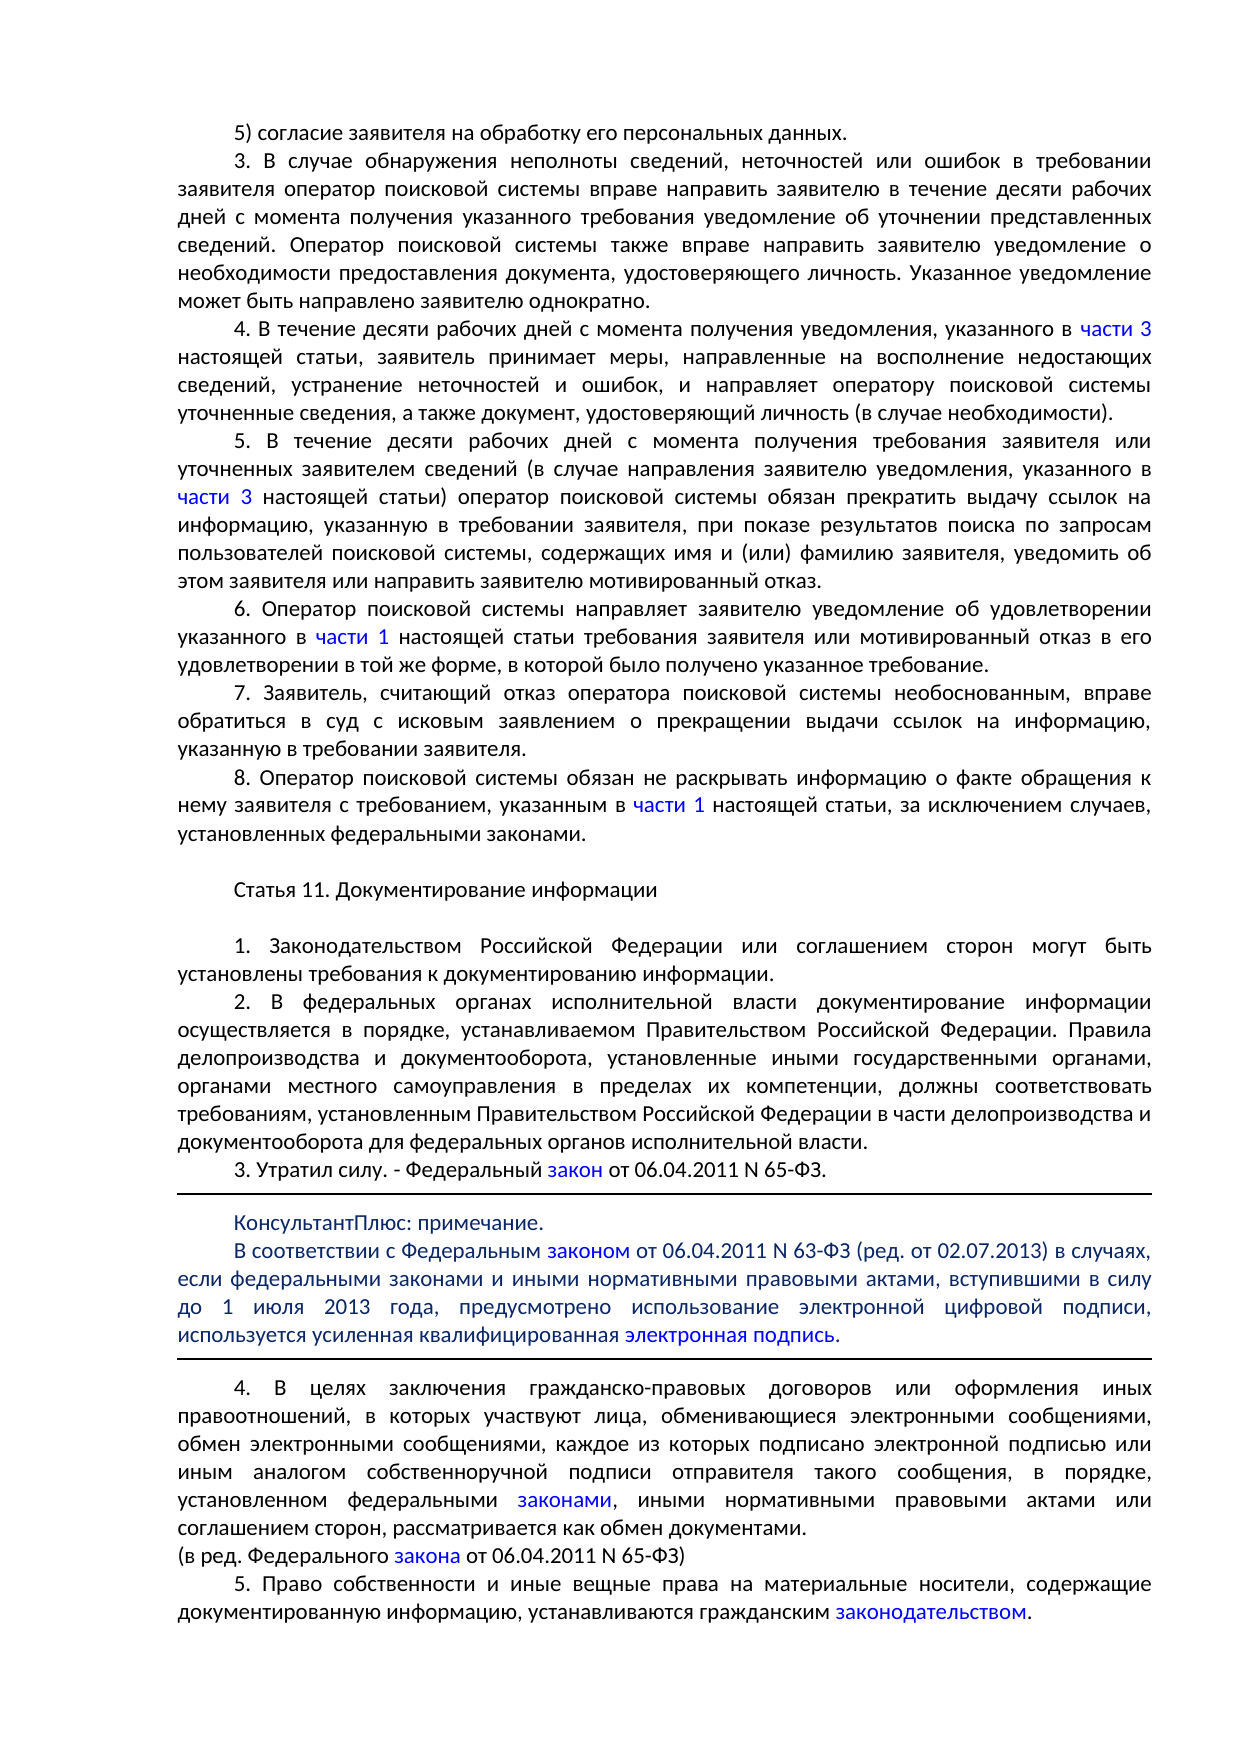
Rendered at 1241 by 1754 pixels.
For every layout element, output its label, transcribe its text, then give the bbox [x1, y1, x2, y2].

text 6. Оператор поисковой системы направляет заявителю уведомление об удовлетворении указанного в части 1 настоящей статьи требования заявителя или мотивированный отказ в его удовлетворении в той же форме, в которой было получено указанное требование. [177, 594, 1152, 678]
text 5. В течение десяти рабочих дней с момента получения требования заявителя или уточненных заявителем сведений (в случае направления заявителю уведомления, указанного в части 3 настоящей статьи) оператор поисковой системы обязан прекратить выдачу ссылок на информацию, указанную в требовании заявителя, при показе результатов поиска по запросам пользователей поисковой системы, содержащих имя и (или) фамилию заявителя, уведомить об этом заявителя или направить заявителю мотивированный отказ. [177, 426, 1152, 594]
text 7. Заявитель, считающий отказ оператора поисковой системы необоснованным, вправе обратиться в суд с исковым заявлением о прекращении выдачи ссылок на информацию, указанную в требовании заявителя. [177, 678, 1152, 763]
text (в ред. Федерального закона от 06.04.2011 N 65-ФЗ) [177, 1541, 1152, 1569]
text 3. В случае обнаружения неполноты сведений, неточностей или ошибок в требовании заявителя оператор поисковой системы вправе направить заявителю в течение десяти рабочих дней с момента получения указанного требования уведомление об уточнении представленных сведений. Оператор поисковой системы также вправе направить заявителю уведомление о необходимости предоставления документа, удостоверяющего личность. Указанное уведомление может быть направлено заявителю однократно. [177, 146, 1152, 314]
text 2. В федеральных органах исполнительной власти документирование информации осуществляется в порядке, устанавливаемом Правительством Российской Федерации. Правила делопроизводства и документооборота, установленные иными государственными органами, органами местного самоуправления в пределах их компетенции, должны соответствовать требованиям, установленным Правительством Российской Федерации в части делопроизводства и документооборота для федеральных органов исполнительной власти. [177, 987, 1152, 1155]
text Статья 11. Документирование информации [177, 875, 1152, 903]
text 4. В целях заключения гражданско-правовых договоров или оформления иных правоотношений, в которых участвуют лица, обменивающиеся электронными сообщениями, обмен электронными сообщениями, каждое из которых подписано электронной подписью или иным аналогом собственноручной подписи отправителя такого сообщения, в порядке, установленном федеральными законами, иными нормативными правовыми актами или соглашением сторон, рассматривается как обмен документами. [177, 1373, 1152, 1541]
text 1. Законодательством Российской Федерации или соглашением сторон могут быть установлены требования к документированию информации. [177, 931, 1152, 987]
text КонсультантПлюс: примечание. [177, 1208, 1152, 1236]
text 5. Право собственности и иные вещные права на материальные носители, содержащие документированную информацию, устанавливаются гражданским законодательством. [177, 1569, 1152, 1625]
text 3. Утратил силу. - Федеральный закон от 06.04.2011 N 65-ФЗ. [177, 1155, 1152, 1183]
text В соответствии с Федеральным законом от 06.04.2011 N 63-ФЗ (ред. от 02.07.2013) в случаях, если федеральными законами и иными нормативными правовыми актами, вступившими в силу до 1 июля 2013 года, предусмотрено использование электронной цифровой подписи, используется усиленная квалифицированная электронная подпись. [177, 1236, 1152, 1348]
text 5) согласие заявителя на обработку его персональных данных. [177, 118, 1152, 146]
text 4. В течение десяти рабочих дней с момента получения уведомления, указанного в части 3 настоящей статьи, заявитель принимает меры, направленные на восполнение недостающих сведений, устранение неточностей и ошибок, и направляет оператору поисковой системы уточненные сведения, а также документ, удостоверяющий личность (в случае необходимости). [177, 314, 1152, 426]
text 8. Оператор поисковой системы обязан не раскрывать информацию о факте обращения к нему заявителя с требованием, указанным в части 1 настоящей статьи, за исключением случаев, установленных федеральными законами. [177, 763, 1152, 847]
